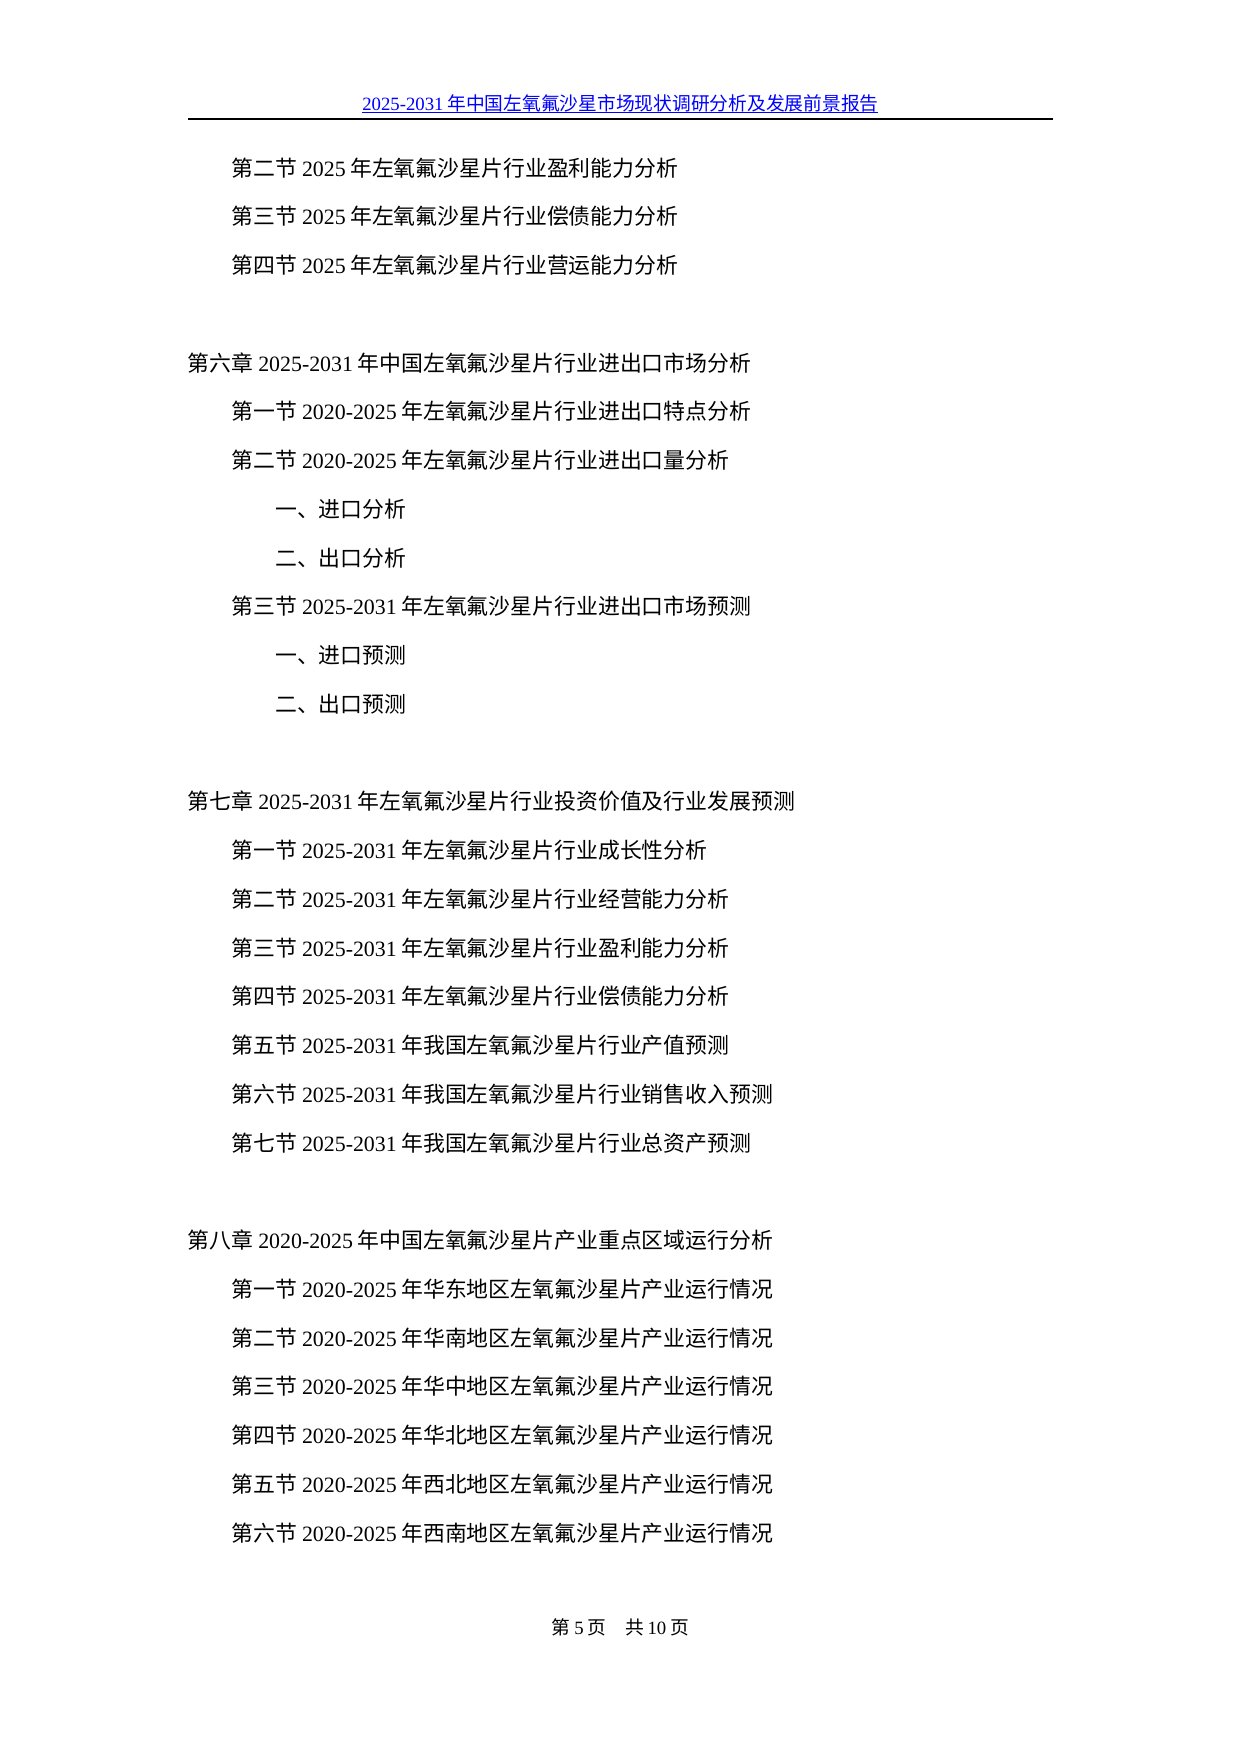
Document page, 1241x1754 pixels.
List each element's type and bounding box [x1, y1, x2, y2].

text [187, 150, 1053, 1548]
